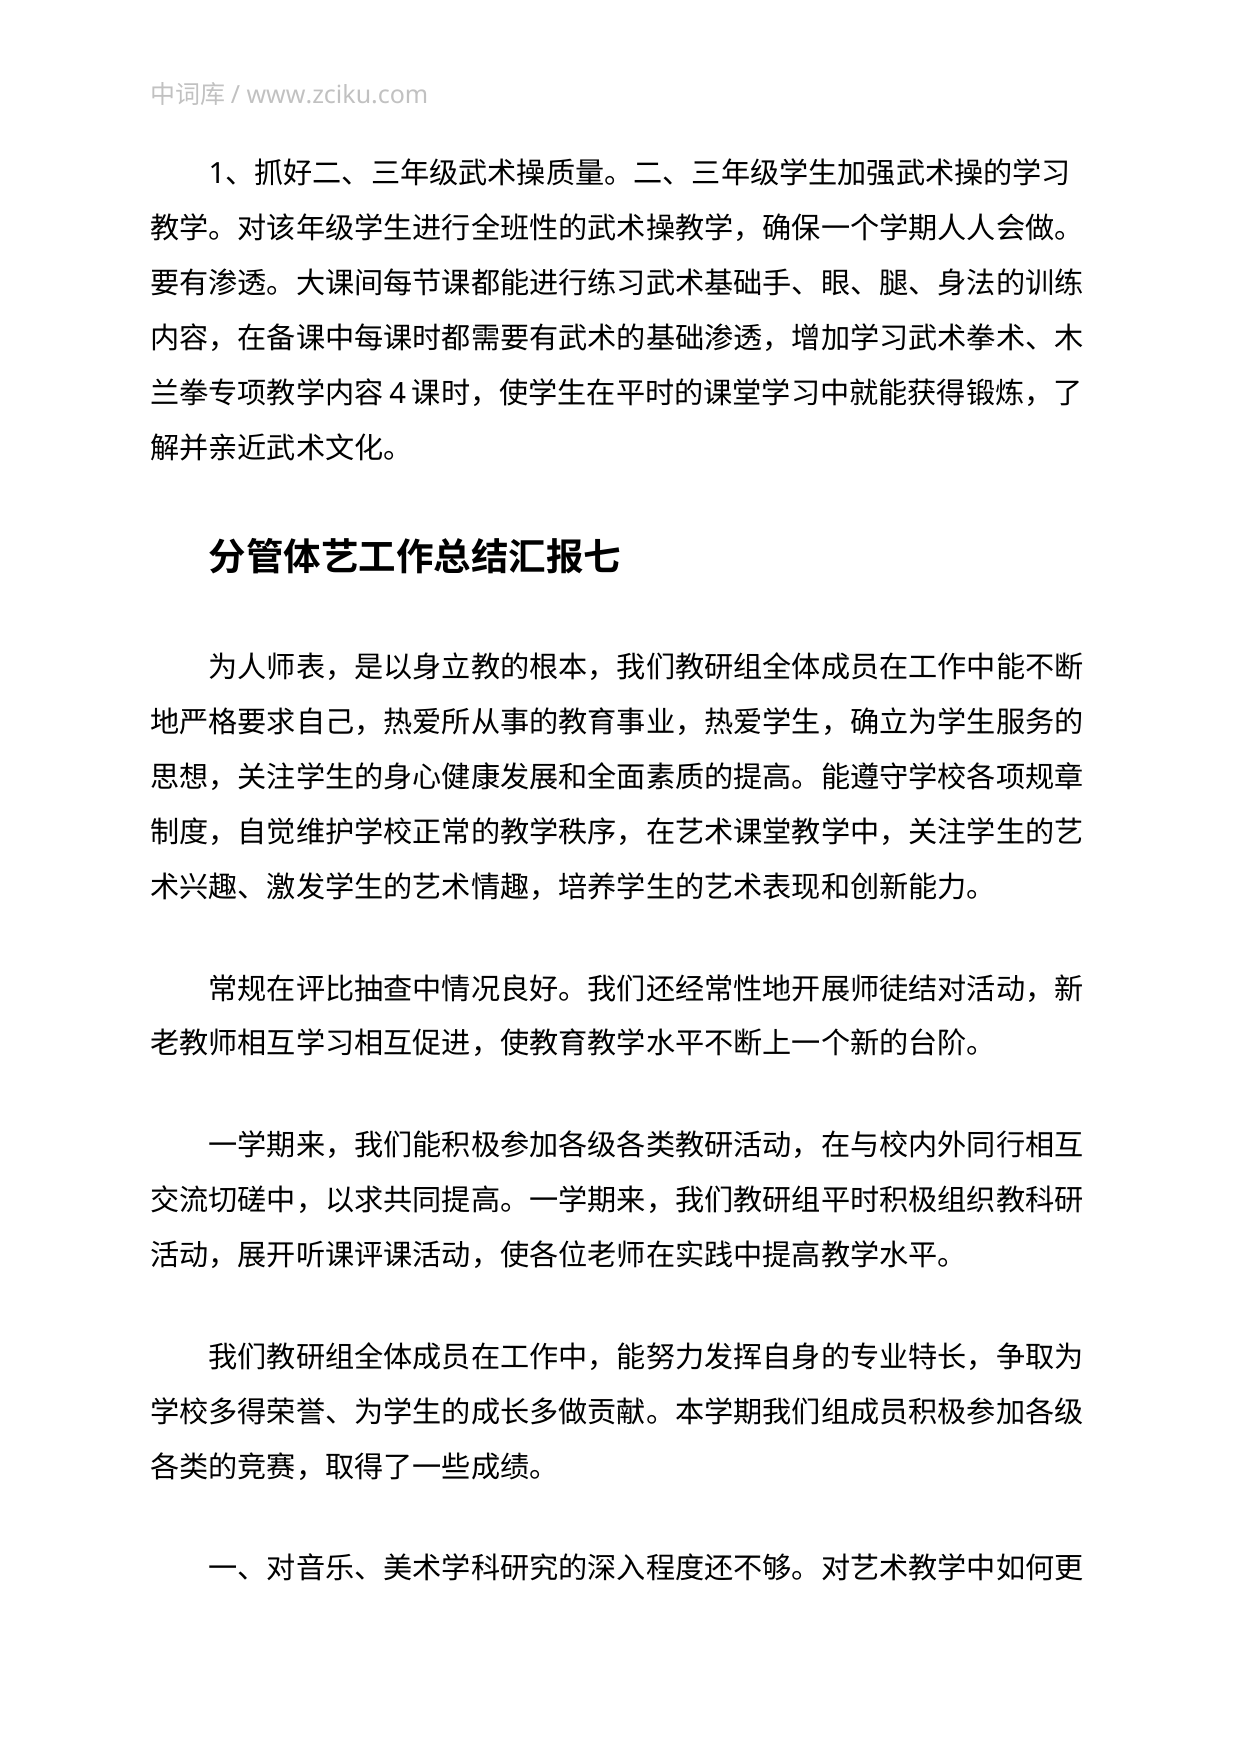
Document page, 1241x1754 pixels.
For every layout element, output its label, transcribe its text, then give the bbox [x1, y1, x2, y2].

text 为人师表，是以身立教的根本，我们教研组全体成员在工作中能不断地严格要求自己，热爱所从事的教育事业，热爱学生，确立为学生服务的思想，关注学生的身心健康发展和全面素质的提高。能遵守学校各项规章制度，自觉维护学校正常的教学秩序，在艺术课堂教学中，关注学生的艺术兴趣、激发学生的艺术情趣，培养学生的艺术表现和创新能力。 [150, 644, 1090, 906]
text 我们教研组全体成员在工作中，能努力发挥自身的专业特长，争取为学校多得荣誉、为学生的成长多做贡献。本学期我们组成员积极参加各级各类的竞赛，取得了一些成绩。 [150, 1333, 1090, 1486]
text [150, 1545, 1090, 1587]
text 常规在评比抽查中情况良好。我们还经常性地开展师徒结对活动，新老教师相互学习相互促进，使教育教学水平不断上一个新的台阶。 [150, 965, 1090, 1062]
text 一学期来，我们能积极参加各级各类教研活动，在与校内外同行相互交流切磋中，以求共同提高。一学期来，我们教研组平时积极组织教科研活动，展开听课评课活动，使各位老师在实践中提高教学水平。 [150, 1122, 1090, 1274]
text 分管体艺工作总结汇报七 [150, 526, 1090, 581]
text 1、抓好二、三年级武术操质量。二、三年级学生加强武术操的学习教学。对该年级学生进行全班性的武术操教学，确保一个学期人人会做。要有渗透。大课间每节课都能进行练习武术基础手、眼、腿、身法的训练内容，在备课中每课时都需要有武术的基础渗透，增加学习武术拳术、木兰拳专项教学内容4课时，使学生在平时的课堂学习中就能获得锻炼，了解并亲近武术文化。 [150, 150, 1090, 467]
